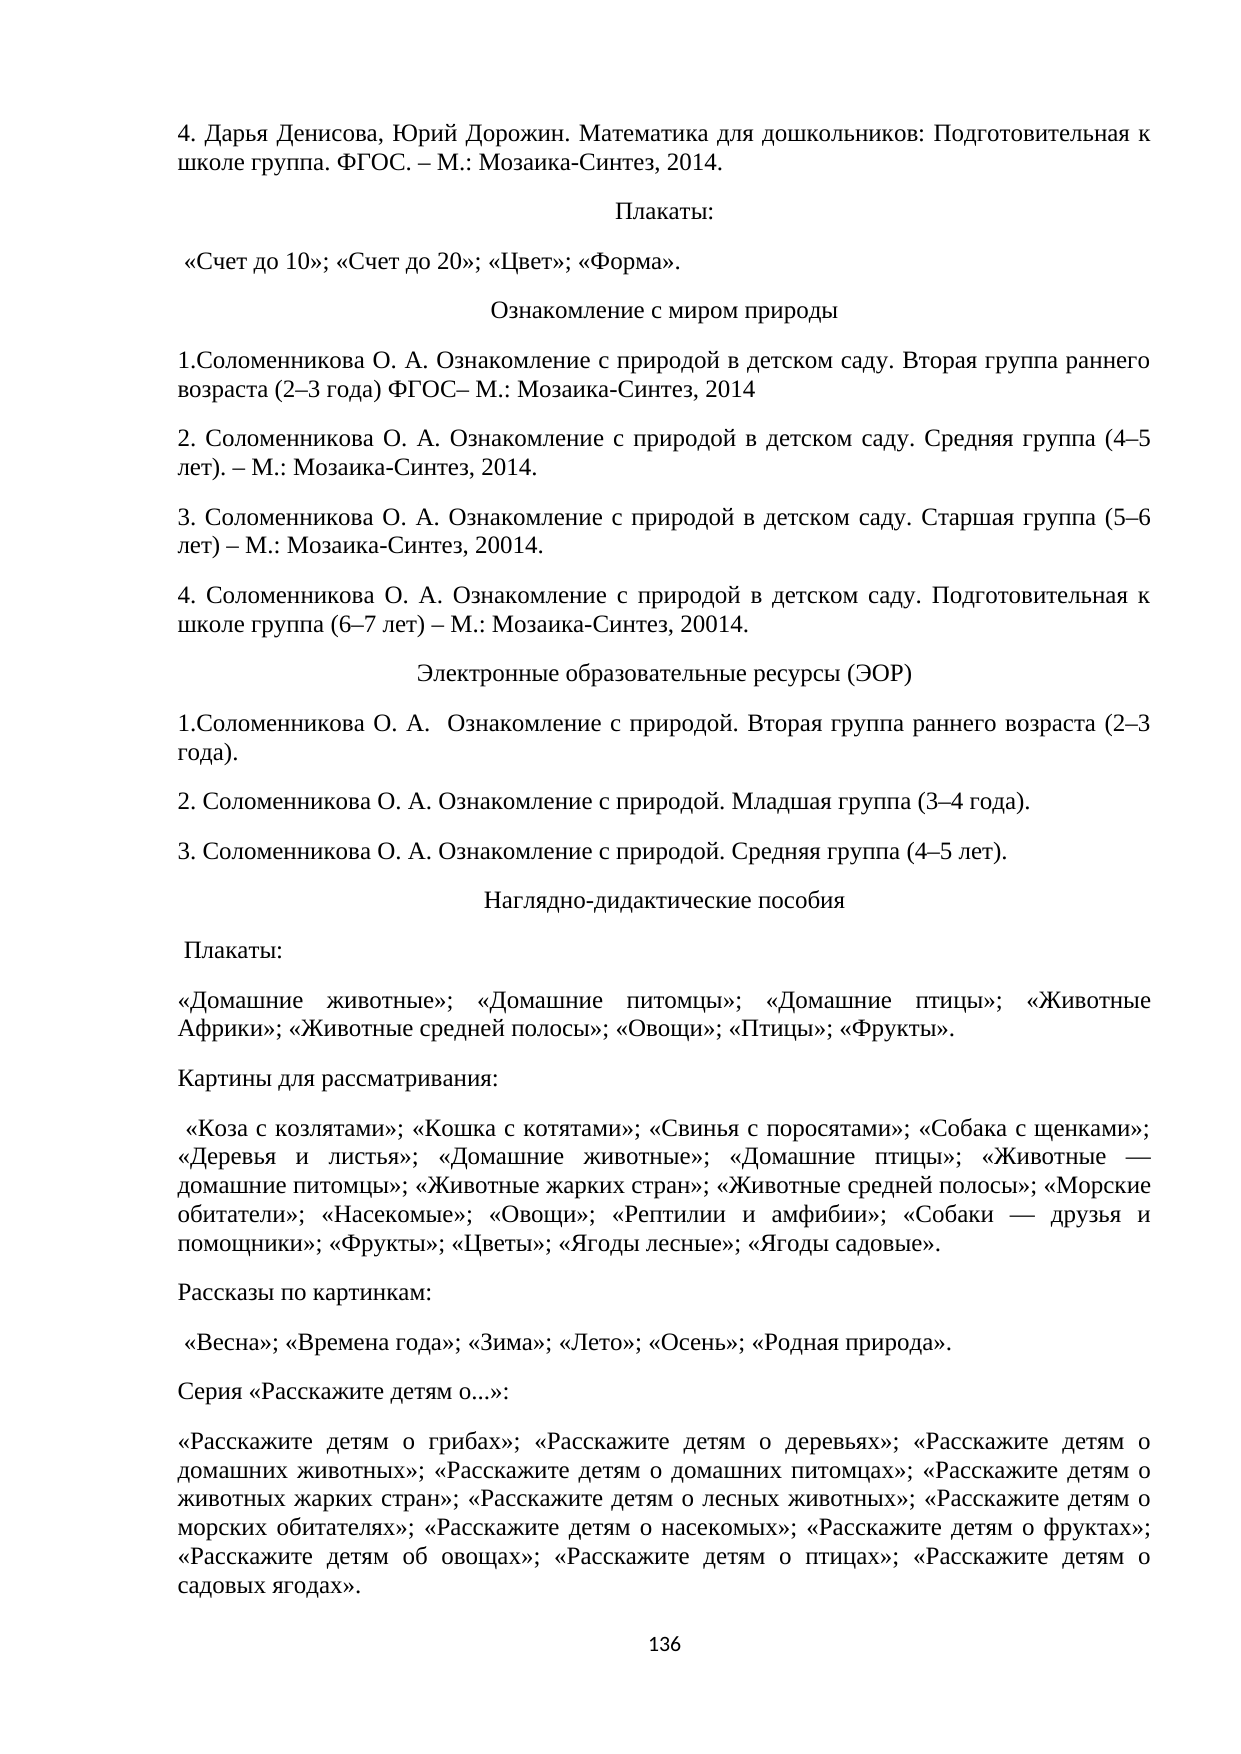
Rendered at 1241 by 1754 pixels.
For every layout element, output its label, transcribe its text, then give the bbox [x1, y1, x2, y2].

text Наглядно-дидактические пособия [177, 886, 1152, 914]
text Серия «Расскажите детям о...»: [177, 1376, 1152, 1405]
text 1.Соломенникова О. А. Ознакомление с природой. Вторая группа раннего возраста (2–3 года). [177, 708, 1152, 766]
text «Весна»; «Времена года»; «Зима»; «Лето»; «Осень»; «Родная природа». [177, 1327, 1152, 1356]
text 1.Соломенникова О. А. Ознакомление с природой в детском саду. Вторая группа раннего возраста (2–3 года) ФГОС– М.: Мозаика-Синтез, 2014 [177, 345, 1152, 403]
text 4. Соломенникова О. А. Ознакомление с природой в детском саду. Подготовительная к школе группа (6–7 лет) – М.: Мозаика-Синтез, 20014. [177, 580, 1152, 638]
text 2. Соломенникова О. А. Ознакомление с природой. Младшая группа (3–4 года). [177, 786, 1152, 815]
text Электронные образовательные ресурсы (ЭОР) [177, 658, 1152, 687]
text 2. Соломенникова О. А. Ознакомление с природой в детском саду. Средняя группа (4–5 лет). – М.: Мозаика-Синтез, 2014. [177, 423, 1152, 481]
text Плакаты: [177, 196, 1152, 225]
text Картины для рассматривания: [177, 1063, 1152, 1092]
text «Коза с козлятами»; «Кошка с котятами»; «Свинья с поросятами»; «Собака с щенками»; «Деревья и листья»; «Домашние животные»; «Домашние птицы»; «Животные — домашние питомцы»; «Животные жарких стран»; «Животные средней полосы»; «Морские обитатели»; «Насекомые»; «Овощи»; «Рептилии и амфибии»; «Собаки — друзья и помощники»; «Фрукты»; «Цветы»; «Ягоды лесные»; «Ягоды садовые». [177, 1113, 1152, 1256]
text Плакаты: [177, 935, 1152, 964]
text «Счет до 10»; «Счет до 20»; «Цвет»; «Форма». [177, 246, 1152, 275]
text 3. Соломенникова О. А. Ознакомление с природой. Средняя группа (4–5 лет). [177, 836, 1152, 865]
text 4. Дарья Денисова, Юрий Дорожин. Математика для дошкольников: Подготовительная к школе группа. ФГОС. – М.: Мозаика-Синтез, 2014. [177, 118, 1152, 176]
text 3. Соломенникова О. А. Ознакомление с природой в детском саду. Старшая группа (5–6 лет) – М.: Мозаика-Синтез, 20014. [177, 502, 1152, 559]
text Рассказы по картинкам: [177, 1277, 1152, 1306]
text «Расскажите детям о грибах»; «Расскажите детям о деревьях»; «Расскажите детям о домашних животных»; «Расскажите детям о домашних питомцах»; «Расскажите детям о животных жарких стран»; «Расскажите детям о лесных животных»; «Расскажите детям о морских обитателях»; «Расскажите детям о насекомых»; «Расскажите детям о фруктах»; «Расскажите детям об овощах»; «Расскажите детям о птицах»; «Расскажите детям о садовых ягодах». [177, 1426, 1152, 1598]
text «Домашние животные»; «Домашние питомцы»; «Домашние птицы»; «Животные Африки»; «Животные средней полосы»; «Овощи»; «Птицы»; «Фрукты». [177, 985, 1152, 1042]
text Ознакомление с миром природы [177, 296, 1152, 324]
